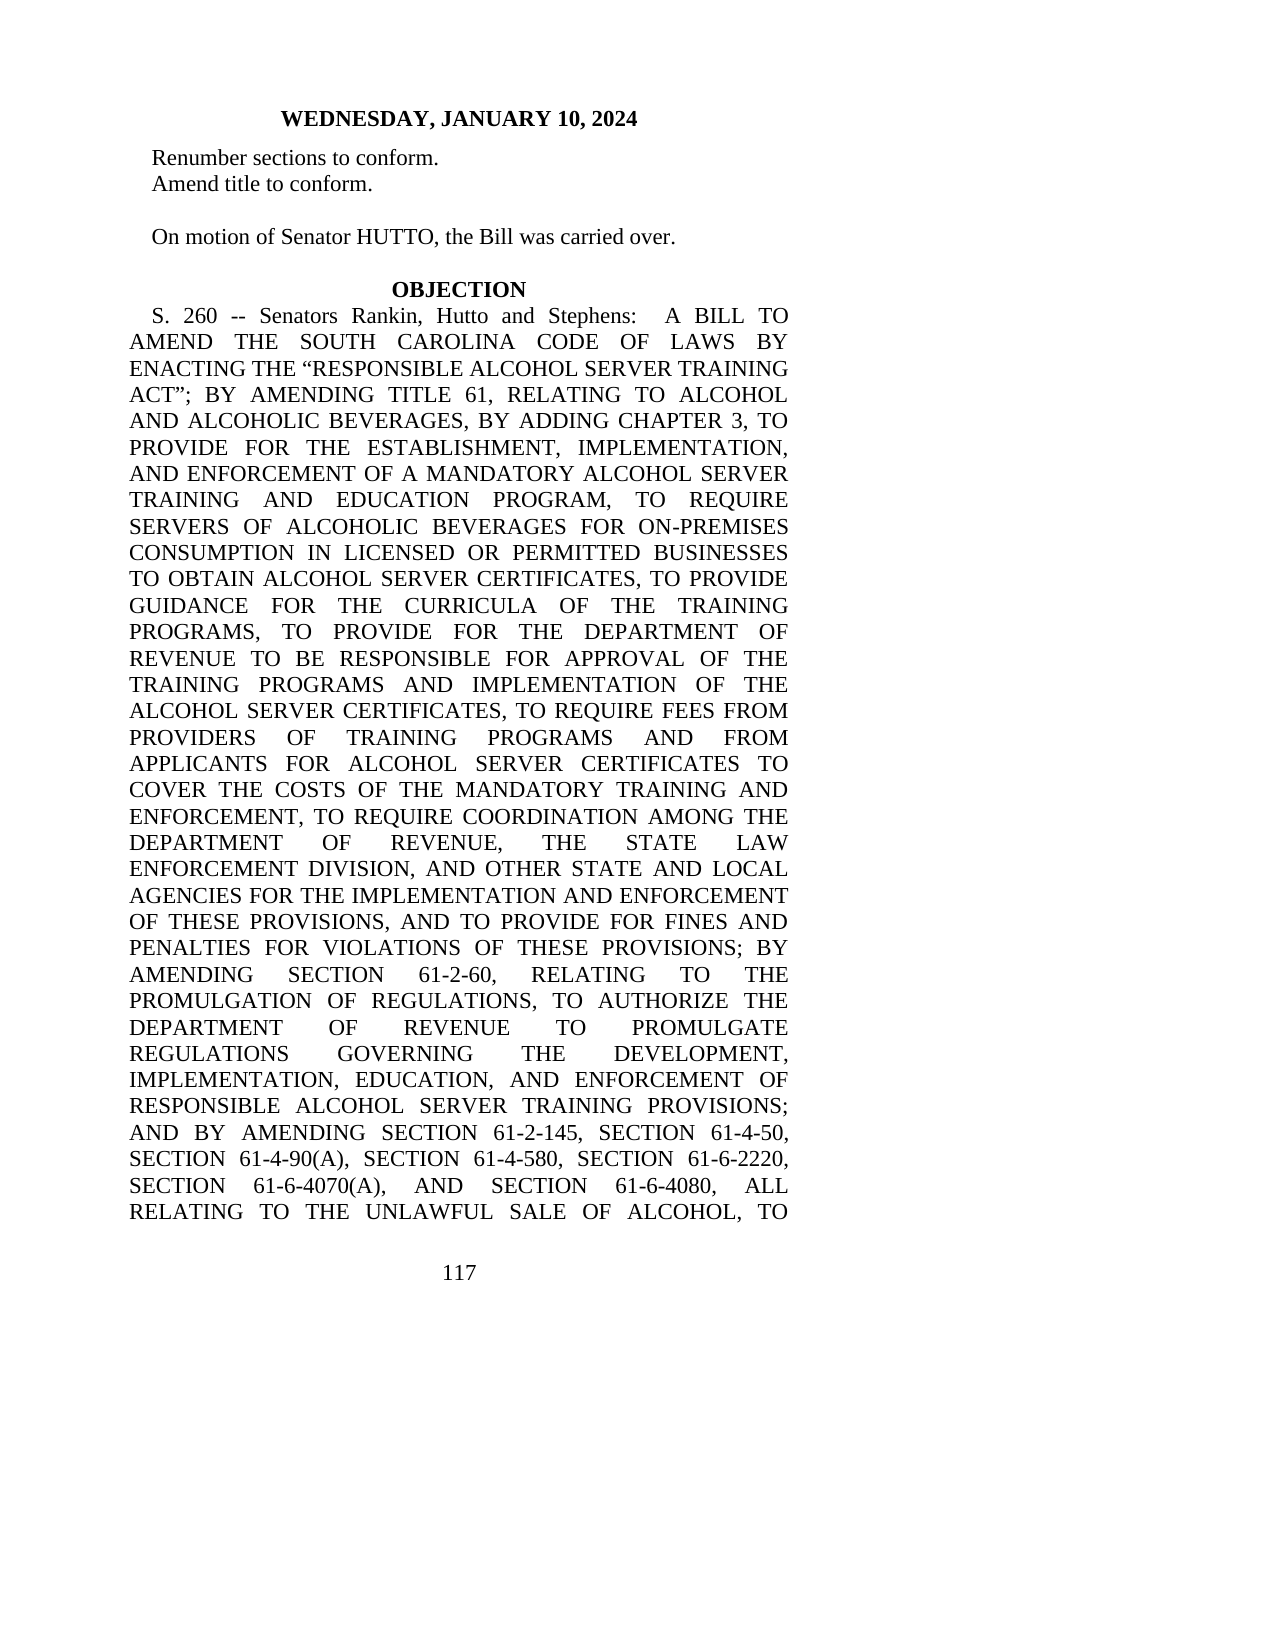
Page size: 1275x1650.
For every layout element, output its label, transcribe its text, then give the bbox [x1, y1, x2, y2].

title Amend title to conform. [129, 170, 789, 197]
text OBJECTION [129, 276, 789, 302]
text On motion of Senator HUTTO, the Bill was carried over. [129, 223, 789, 249]
text Renumber sections to conform. [129, 144, 789, 170]
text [129, 302, 789, 1224]
